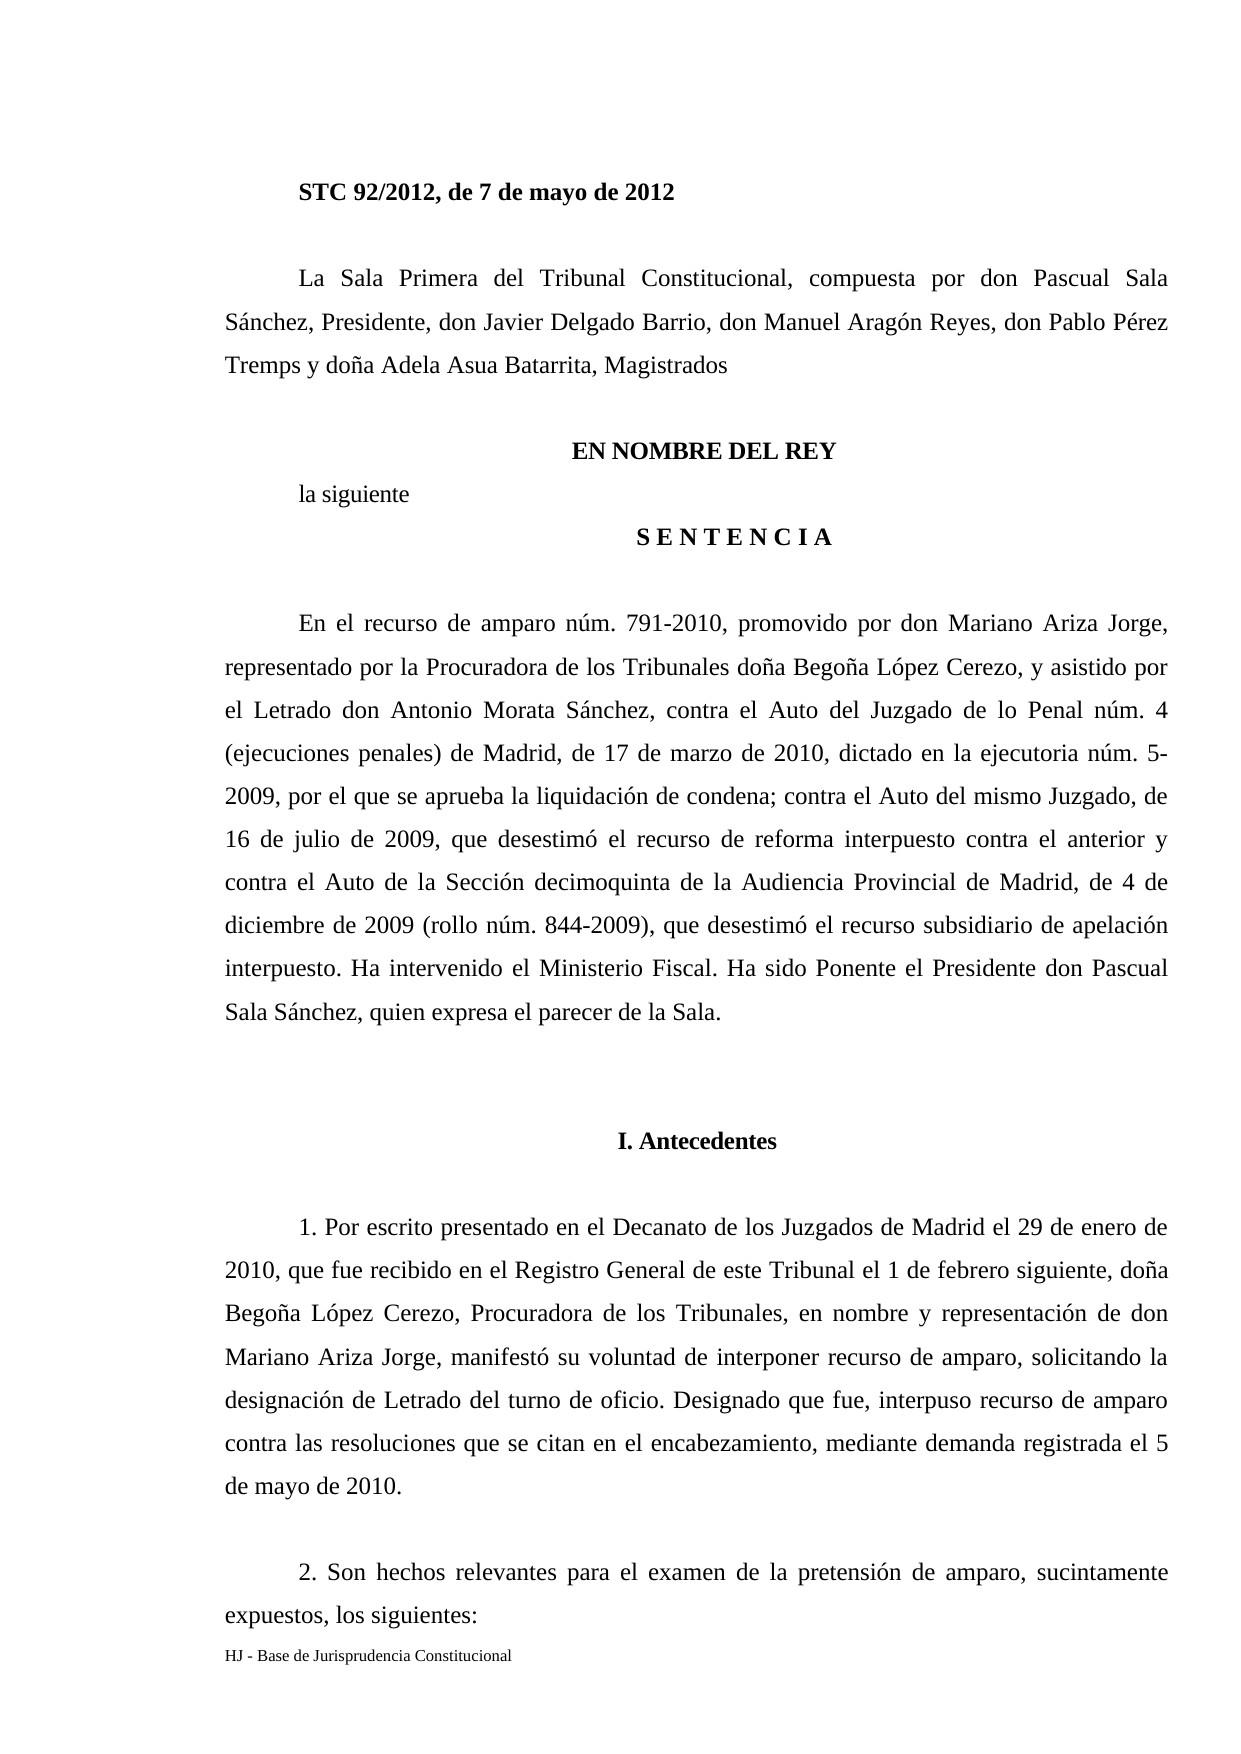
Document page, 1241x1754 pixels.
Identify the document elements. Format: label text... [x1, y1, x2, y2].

text 2. Son hechos relevantes para el examen de la pretensión de amparo, sucintamente expuestos, los siguientes: [224, 1557, 1169, 1629]
text la siguiente [224, 479, 1110, 508]
text La Sala Primera del Tribunal Constitucional, compuesta por don Pascual Sala Sánchez, Presidente, don Javier Delgado Barrio, don Manuel Aragón Reyes, don Pablo Pérez Tremps y doña Adela Asua Batarrita, Magistrados [224, 263, 1169, 378]
text En el recurso de amparo núm. 791-2010, promovido por don Mariano Ariza Jorge, representado por la Procuradora de los Tribunales doña Begoña López Cerezo, y asistido por el Letrado don Antonio Morata Sánchez, contra el Auto del Juzgado de lo Penal núm. 4 (ejecuciones penales) de Madrid, de 17 de marzo de 2010, dictado en la ejecutoria núm. 5-2009, por el que se aprueba la liquidación de condena; contra el Auto del mismo Juzgado, de 16 de julio de 2009, que desestimó el recurso de reforma interpuesto contra el anterior y contra el Auto de la Sección decimoquinta de la Audiencia Provincial de Madrid, de 4 de diciembre de 2009 (rollo núm. 844-2009), que desestimó el recurso subsidiario de apelación interpuesto. Ha intervenido el Ministerio Fiscal. Ha sido Ponente el Presidente don Pascual Sala Sánchez, quien expresa el parecer de la Sala. [224, 608, 1169, 1025]
text STC 92/2012, de 7 de mayo de 2012 [224, 177, 1169, 206]
text I. Antecedentes [224, 1126, 1169, 1155]
text S E N T E N C I A [224, 522, 1169, 551]
text EN NOMBRE DEL REY [224, 436, 1110, 465]
text 1. Por escrito presentado en el Decanato de los Juzgados de Madrid el 29 de enero de 2010, que fue recibido en el Registro General de este Tribunal el 1 de febrero siguiente, doña Begoña López Cerezo, Procuradora de los Tribunales, en nombre y representación de don Mariano Ariza Jorge, manifestó su voluntad de interponer recurso de amparo, solicitando la designación de Letrado del turno de oficio. Designado que fue, interpuso recurso de amparo contra las resoluciones que se citan en el encabezamiento, mediante demanda registrada el 5 de mayo de 2010. [224, 1212, 1169, 1500]
